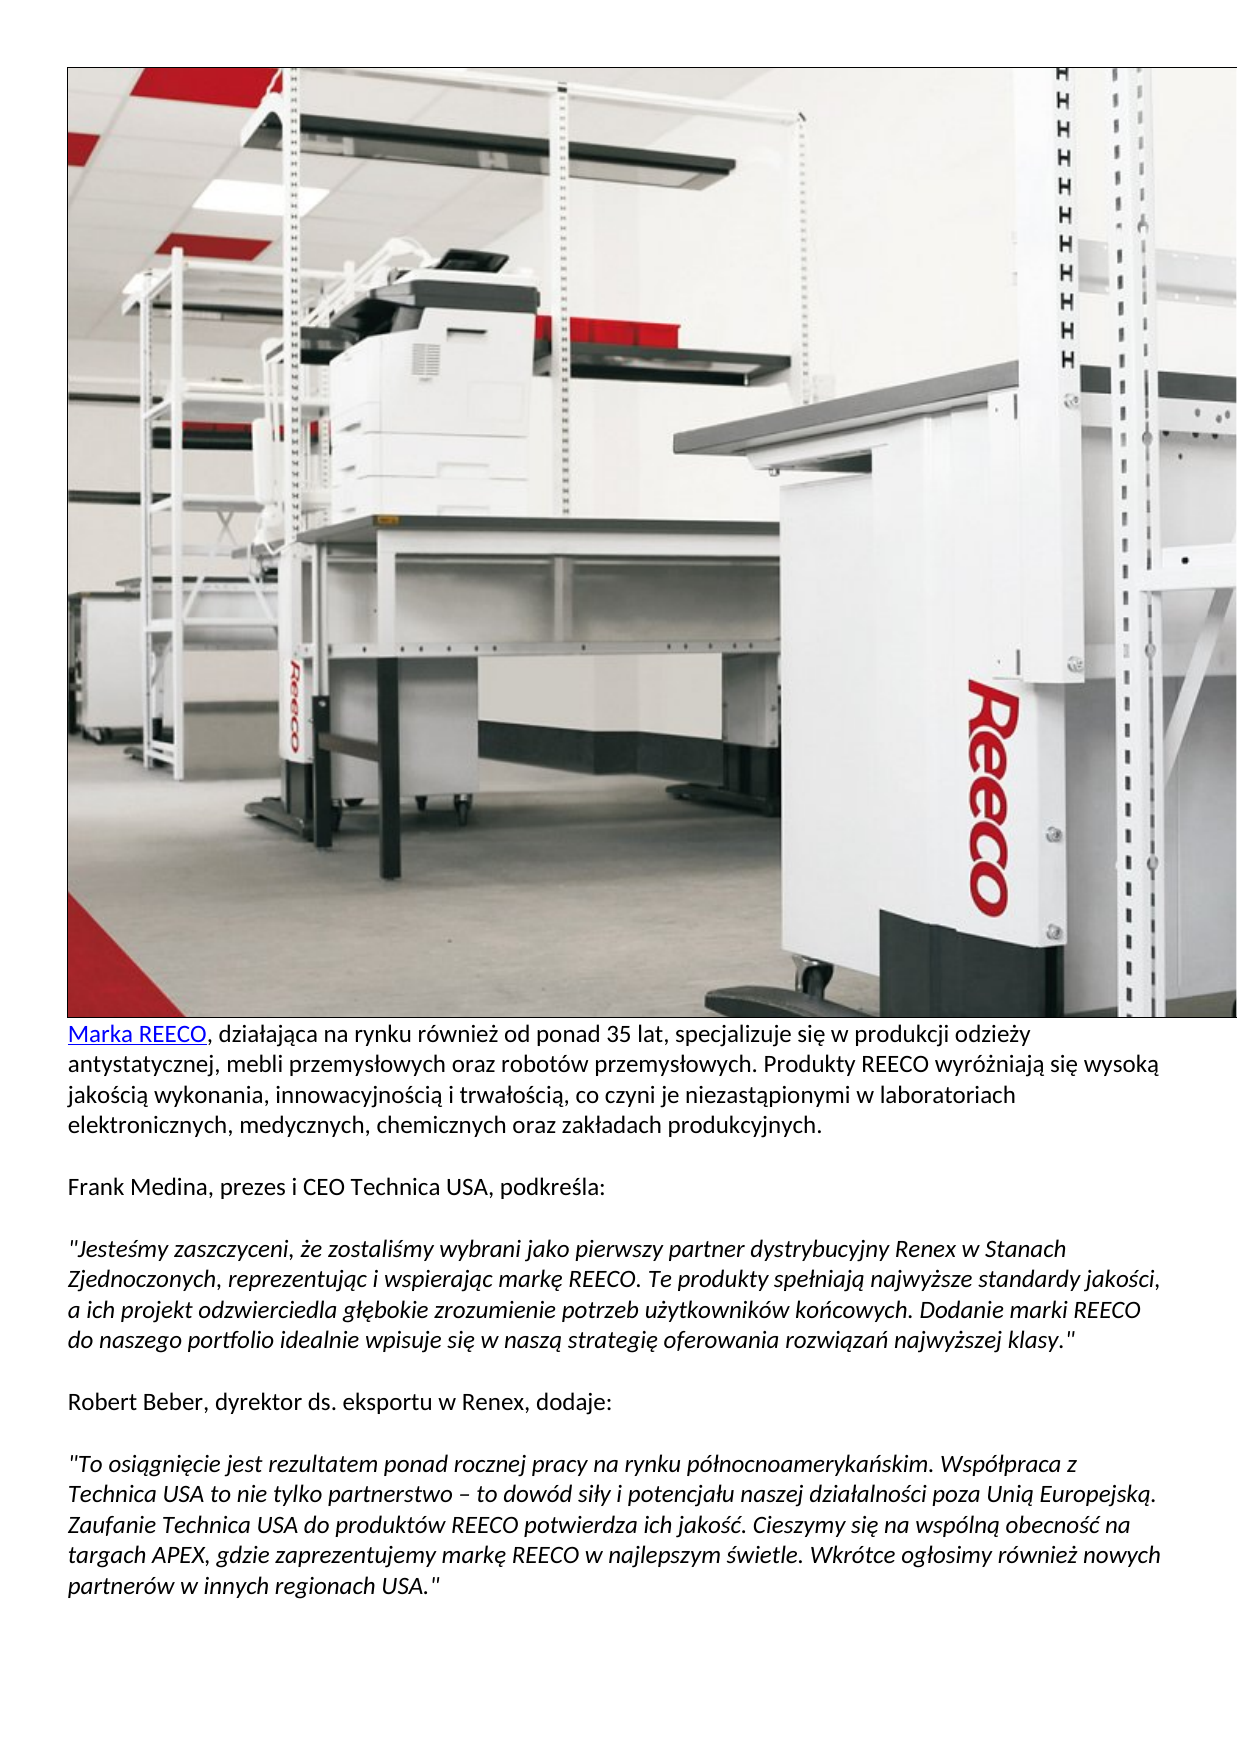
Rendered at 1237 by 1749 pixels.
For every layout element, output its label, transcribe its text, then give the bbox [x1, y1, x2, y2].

text Marka REECO, działająca na rynku również od ponad 35 lat, specjalizuje się w produkcji odzieży antystatycznej, mebli przemysłowych oraz robotów przemysłowych. Produkty REECO wyróżniają się wysoką jakością wykonania, innowacyjnością i trwałością, co czyni je niezastąpionymi w laboratoriach elektronicznych, medycznych, chemicznych oraz zakładach produkcyjnych. [68, 1018, 1169, 1140]
text "Jesteśmy zaszczyceni, że zostaliśmy wybrani jako pierwszy partner dystrybucyjny Renex w Stanach Zjednoczonych, reprezentując i wspierając markę REECO. Te produkty spełniają najwyższe standardy jakości, a ich projekt odzwierciedla głębokie zrozumienie potrzeb użytkowników końcowych. Dodanie marki REECO do naszego portfolio idealnie wpisuje się w naszą strategię oferowania rozwiązań najwyższej klasy." [68, 1233, 1169, 1355]
text Frank Medina, prezes i CEO Technica USA, podkreśla: [68, 1171, 1169, 1202]
text "To osiągnięcie jest rezultatem ponad rocznej pracy na rynku północnoamerykańskim. Współpraca z Technica USA to nie tylko partnerstwo – to dowód siły i potencjału naszej działalności poza Unią Europejską. Zaufanie Technica USA do produktów REECO potwierdza ich jakość. Cieszymy się na wspólną obecność na targach APEX, gdzie zaprezentujemy markę REECO w najlepszym świetle. Wkrótce ogłosimy również nowych partnerów w innych regionach USA." [68, 1448, 1169, 1601]
picture [68, 68, 1237, 1017]
text Robert Beber, dyrektor ds. eksportu w Renex, dodaje: [68, 1386, 1169, 1417]
